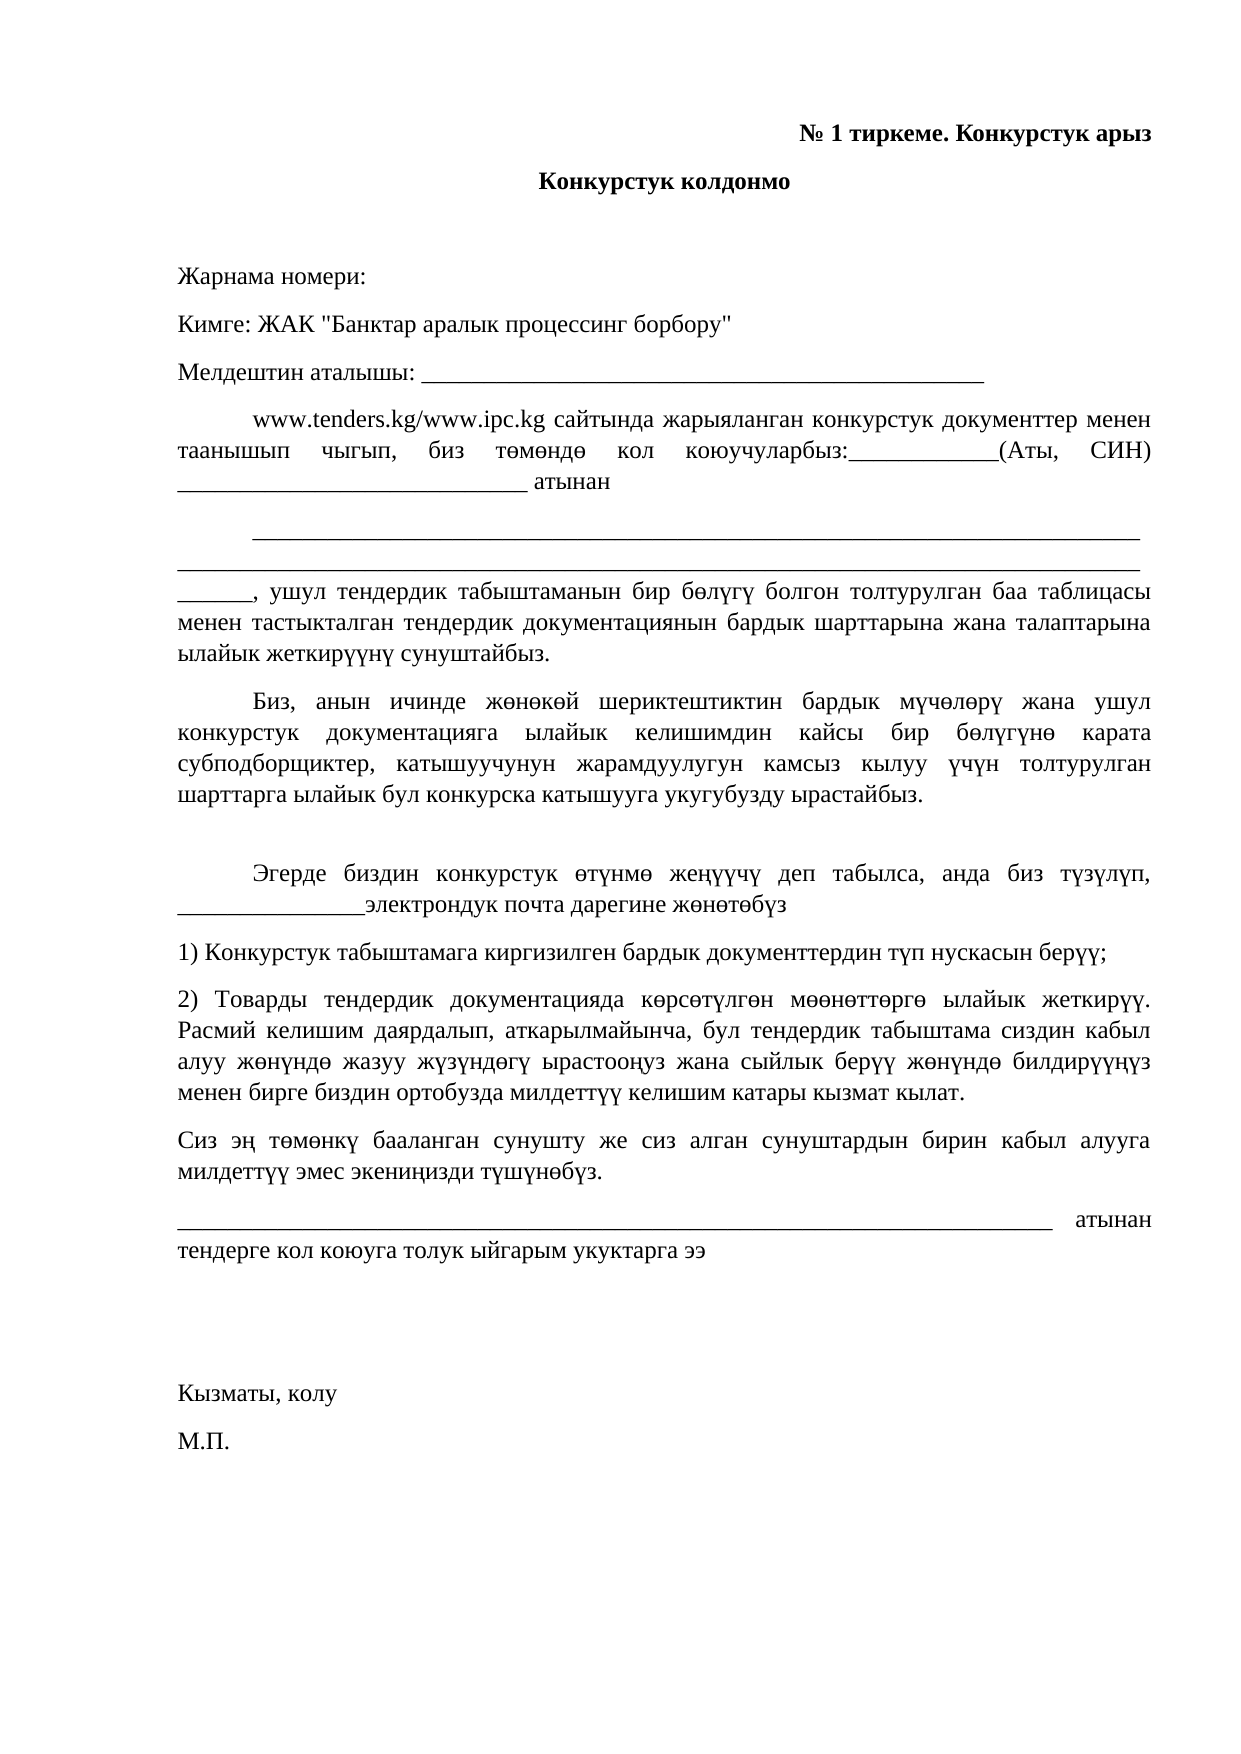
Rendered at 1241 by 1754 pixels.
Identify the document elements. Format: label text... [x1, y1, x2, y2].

text М.П. [177, 1426, 1152, 1454]
text 1) Конкурстук табыштамага киргизилген бардык документтердин түп нускасын берүү; [177, 937, 1152, 965]
text __________________________________________________________________________________________________________________________________________________________, ушул тендердик табыштаманын бир бөлүгү болгон толтурулган баа таблицасы менен тастыкталган тендердик документациянын бардык шарттарына жана талаптарына ылайык жеткирүүнү сунуштайбыз. [177, 514, 1152, 667]
text 2) Товарды тендердик документацияда көрсөтүлгөн мөөнөттөргө ылайык жеткирүү. Расмий келишим даярдалып, аткарылмайынча, бул тендердик табыштама сиздин кабыл алуу жөнүндө жазуу жүзүндөгү ырастооңуз жана сыйлык берүү жөнүндө билдирүүңүз менен бирге биздин ортобузда милдеттүү келишим катары кызмат кылат. [177, 984, 1152, 1106]
text www.tenders.kg/www.ipc.kg сайтында жарыяланган конкурстук документтер менен таанышып чыгып, биз төмөндө кол коюучуларбыз:____________(Аты, СИН) ____________________________ атынан [177, 404, 1152, 495]
text № 1 тиркеме. Конкурстук арыз [177, 118, 1152, 147]
text Биз, анын ичинде жөнөкөй шериктештиктин бардык мүчөлөрү жана ушул конкурстук документацияга ылайык келишимдин кайсы бир бөлүгүнө карата субподборщиктер, катышуучунун жарамдуулугун камсыз кылуу үчүн толтурулган шарттарга ылайык бул конкурска катышууга укугубузду ырастайбыз. [177, 686, 1152, 839]
text Конкурстук колдонмо [177, 166, 1152, 194]
text Кызматы, колу [177, 1378, 1152, 1407]
text Сиз эң төмөнкү бааланган сунушту же сиз алган сунуштардын бирин кабыл алууга милдеттүү эмес экениңизди түшүнөбүз. [177, 1125, 1152, 1185]
text ______________________________________________________________________ атынан тендерге кол коюуга толук ыйгарым укуктарга ээ [177, 1204, 1152, 1264]
text Эгерде биздин конкурстук өтүнмө жеңүүчү деп табылса, анда биз түзүлүп, _______________электрондук почта дарегине жөнөтөбүз [177, 858, 1152, 918]
text Мелдештин аталышы: _____________________________________________ [177, 357, 1152, 385]
text Жарнама номери: [177, 261, 1152, 290]
text Кимге: ЖАК "Банктар аралык процессинг борбору" [177, 309, 1152, 338]
